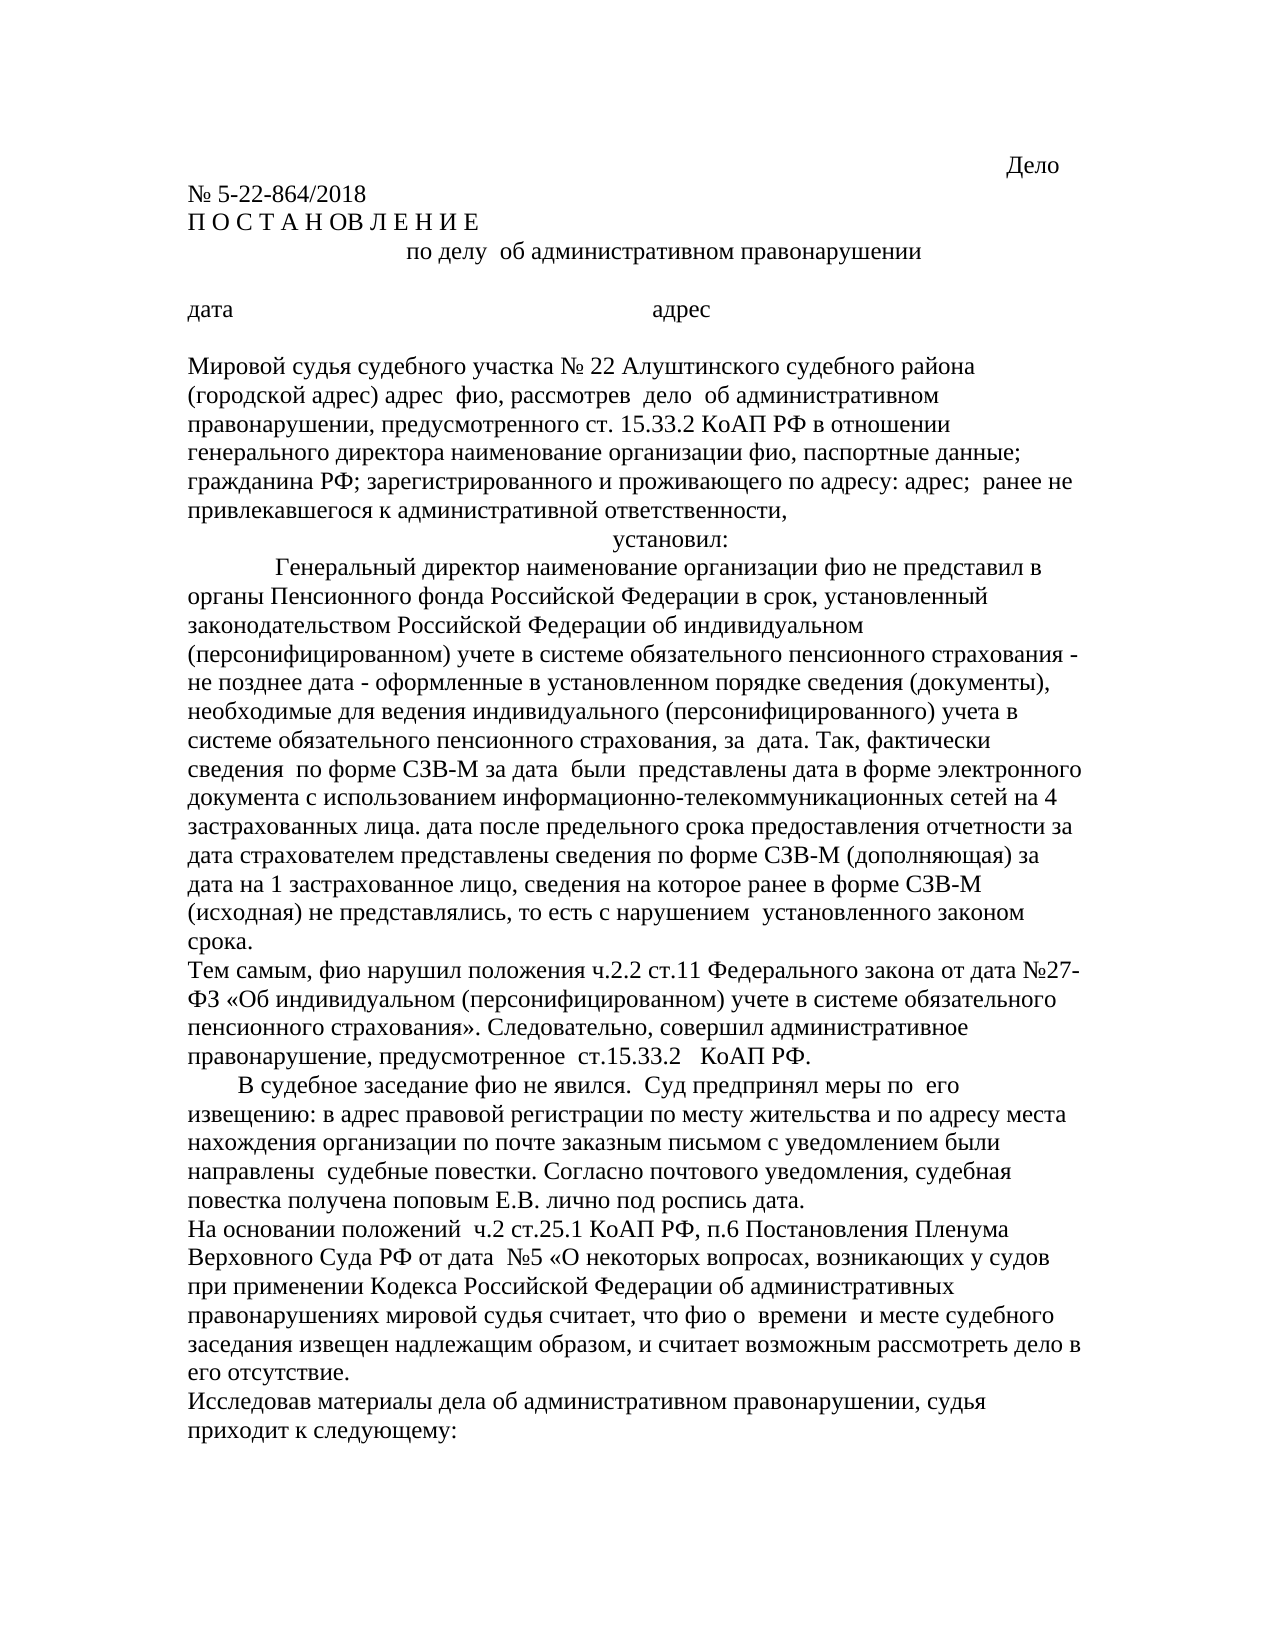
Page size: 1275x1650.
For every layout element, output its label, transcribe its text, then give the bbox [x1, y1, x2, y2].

text установил: [187, 524, 1087, 552]
text На основании положений ч.2 ст.25.1 КоАП РФ, п.6 Постановления Пленума Верховного Суда РФ от дата №5 «О некоторых вопросах, возникающих у судов при применении Кодекса Российской Федерации об административных правонарушениях мировой судья считает, что фио о времени и месте судебного заседания извещен надлежащим образом, и считает возможным рассмотреть дело в его отсутствие. [187, 1214, 1087, 1386]
text П О С Т А Н ОВ Л Е Н И Е [187, 207, 1087, 236]
text Дело № 5-22-864/2018 [187, 150, 1087, 207]
text В судебное заседание фио не явился. Суд предпринял меры по его извещению: в адрес правовой регистрации по месту жительства и по адресу места нахождения организации по почте заказным письмом с уведомлением были направлены судебные повестки. Согласно почтового уведомления, судебная повестка получена поповым Е.В. лично под роспись дата. [187, 1070, 1087, 1214]
text по делу об административном правонарушении [187, 236, 1087, 265]
text Генеральный директор наименование организации фио не представил в органы Пенсионного фонда Российской Федерации в срок, установленный законодательством Российской Федерации об индивидуальном (персонифицированном) учете в системе обязательного пенсионного страхования - не позднее дата - оформленные в установленном порядке сведения (документы), необходимые для ведения индивидуального (персонифицированного) учета в системе обязательного пенсионного страхования, за дата. Так, фактически сведения по форме СЗВ-М за дата были представлены дата в форме электронного документа с использованием информационно-телекоммуникационных сетей на 4 застрахованных лица. дата после предельного срока предоставления отчетности за дата страхователем представлены сведения по форме СЗВ-М (дополняющая) за дата на 1 застрахованное лицо, сведения на которое ранее в форме СЗВ-М (исходная) не представлялись, то есть с нарушением установленного законом срока. [187, 552, 1087, 955]
text Исследовав материалы дела об административном правонарушении, судья приходит к следующему: [187, 1386, 1087, 1444]
text Мировой судья судебного участка № 22 Алуштинского судебного района (городской адрес) адрес фио, рассмотрев дело об административном правонарушении, предусмотренного ст. 15.33.2 КоАП РФ в отношении генерального директора наименование организации фио, паспортные данные; гражданина РФ; зарегистрированного и проживающего по адресу: адрес; ранее не привлекавшегося к административной ответственности, [187, 351, 1087, 524]
text Тем самым, фио нарушил положения ч.2.2 ст.11 Федерального закона от дата №27-ФЗ «Об индивидуальном (персонифицированном) учете в системе обязательного пенсионного страхования». Следовательно, совершил административное правонарушение, предусмотренное ст.15.33.2 КоАП РФ. [187, 955, 1087, 1070]
text дата адрес [187, 294, 1087, 322]
